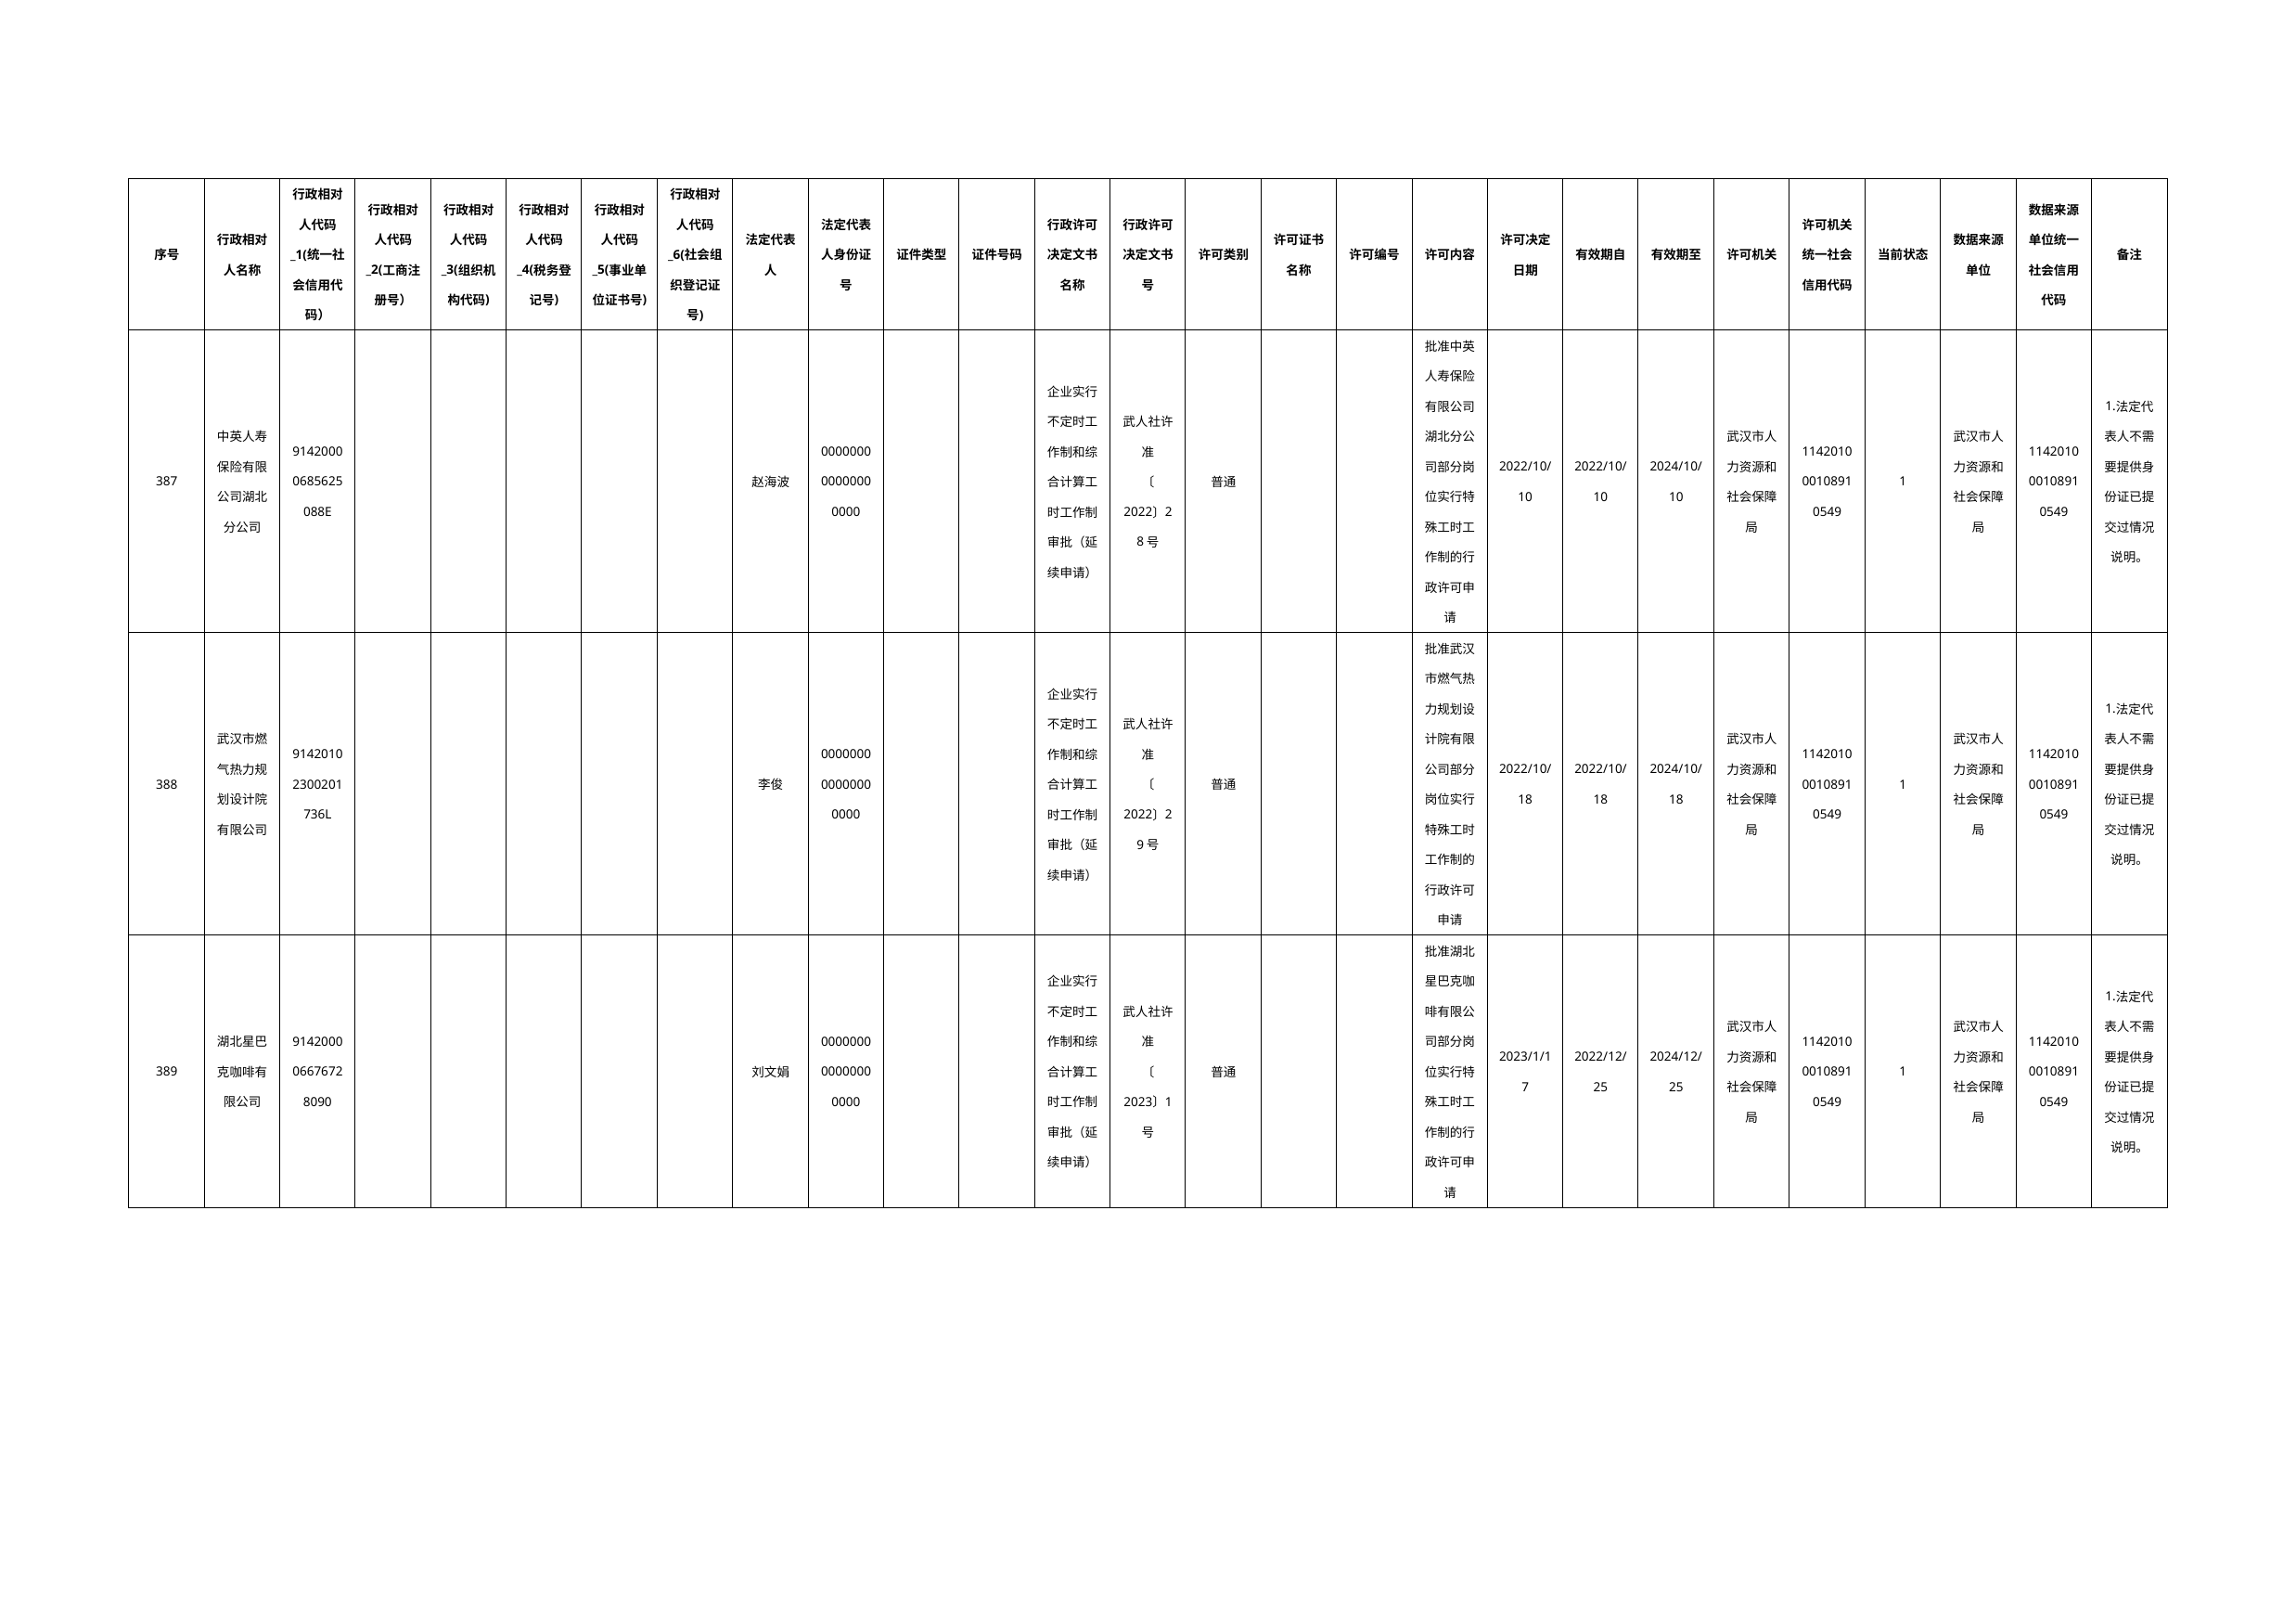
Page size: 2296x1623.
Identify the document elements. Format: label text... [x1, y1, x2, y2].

table_header 行政相对人代码_1(统一社会信用代码） [280, 179, 354, 329]
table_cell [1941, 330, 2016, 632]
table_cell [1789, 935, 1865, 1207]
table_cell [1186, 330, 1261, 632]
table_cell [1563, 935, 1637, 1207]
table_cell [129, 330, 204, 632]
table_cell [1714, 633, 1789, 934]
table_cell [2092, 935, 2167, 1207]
table_header 许可决定日期 [1488, 179, 1562, 329]
table_header 证件类型 [884, 179, 958, 329]
table_header 行政相对人代码_2(工商注册号） [355, 179, 430, 329]
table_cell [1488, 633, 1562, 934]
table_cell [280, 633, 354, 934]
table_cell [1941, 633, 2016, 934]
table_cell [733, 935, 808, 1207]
table_header 序号 [129, 179, 204, 329]
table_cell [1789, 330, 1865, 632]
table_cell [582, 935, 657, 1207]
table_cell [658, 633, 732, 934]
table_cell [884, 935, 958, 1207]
table_header 许可证书名称 [1262, 179, 1336, 329]
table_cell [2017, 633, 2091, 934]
table_header 行政许可决定文书号 [1110, 179, 1185, 329]
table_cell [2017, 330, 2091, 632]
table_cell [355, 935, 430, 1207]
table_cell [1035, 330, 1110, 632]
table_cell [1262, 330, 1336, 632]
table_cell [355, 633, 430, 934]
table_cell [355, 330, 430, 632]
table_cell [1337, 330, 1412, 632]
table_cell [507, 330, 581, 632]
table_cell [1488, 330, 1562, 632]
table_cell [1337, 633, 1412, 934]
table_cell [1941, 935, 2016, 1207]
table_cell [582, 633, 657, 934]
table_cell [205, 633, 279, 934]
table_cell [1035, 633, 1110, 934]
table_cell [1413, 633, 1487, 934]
table_header 有效期自 [1563, 179, 1637, 329]
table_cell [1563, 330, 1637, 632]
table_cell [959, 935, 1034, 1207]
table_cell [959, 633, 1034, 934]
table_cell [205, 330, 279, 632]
table_header 行政相对人代码_6(社会组织登记证号) [658, 179, 732, 329]
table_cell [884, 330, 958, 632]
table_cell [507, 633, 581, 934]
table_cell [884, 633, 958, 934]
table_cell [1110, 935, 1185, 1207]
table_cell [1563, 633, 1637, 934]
table_header 行政相对人代码_4(税务登记号) [507, 179, 581, 329]
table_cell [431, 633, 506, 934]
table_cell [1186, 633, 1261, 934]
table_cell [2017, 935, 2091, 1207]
table_header 法定代表人 [733, 179, 808, 329]
table_header 法定代表人身份证号 [809, 179, 883, 329]
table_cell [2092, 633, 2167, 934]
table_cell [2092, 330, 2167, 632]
table_header 数据来源单位统一社会信用代码 [2017, 179, 2091, 329]
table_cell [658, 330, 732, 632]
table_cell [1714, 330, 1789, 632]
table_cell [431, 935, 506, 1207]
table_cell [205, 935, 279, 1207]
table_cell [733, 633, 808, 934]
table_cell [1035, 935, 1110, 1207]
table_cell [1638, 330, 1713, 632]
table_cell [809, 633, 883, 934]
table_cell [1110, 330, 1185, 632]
table_header 许可编号 [1337, 179, 1412, 329]
table_header 备注 [2092, 179, 2167, 329]
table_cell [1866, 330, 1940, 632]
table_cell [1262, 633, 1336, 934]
table_header 数据来源单位 [1941, 179, 2016, 329]
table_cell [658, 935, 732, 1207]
table_header 许可内容 [1413, 179, 1487, 329]
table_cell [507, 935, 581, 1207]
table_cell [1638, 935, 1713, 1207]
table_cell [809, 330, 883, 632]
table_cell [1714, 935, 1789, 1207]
table_header 许可机关统一社会信用代码 [1789, 179, 1865, 329]
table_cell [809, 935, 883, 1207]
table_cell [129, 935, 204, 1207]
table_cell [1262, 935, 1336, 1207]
table_header 行政相对人代码_3(组织机构代码) [431, 179, 506, 329]
table_header 证件号码 [959, 179, 1034, 329]
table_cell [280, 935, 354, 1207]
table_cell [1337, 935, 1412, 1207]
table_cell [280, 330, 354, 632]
table_header 行政相对人代码_5(事业单位证书号) [582, 179, 657, 329]
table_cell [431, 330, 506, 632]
table_header 行政许可决定文书名称 [1035, 179, 1110, 329]
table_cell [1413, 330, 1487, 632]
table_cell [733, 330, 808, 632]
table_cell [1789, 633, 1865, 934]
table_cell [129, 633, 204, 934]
table_header 许可类别 [1186, 179, 1261, 329]
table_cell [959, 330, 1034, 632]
table_header 行政相对人名称 [205, 179, 279, 329]
table_header 许可机关 [1714, 179, 1789, 329]
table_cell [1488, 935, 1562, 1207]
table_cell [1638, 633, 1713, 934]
table_header 有效期至 [1638, 179, 1713, 329]
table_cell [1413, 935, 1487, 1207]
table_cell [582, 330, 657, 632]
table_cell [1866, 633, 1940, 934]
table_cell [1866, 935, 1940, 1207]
table_header 当前状态 [1866, 179, 1940, 329]
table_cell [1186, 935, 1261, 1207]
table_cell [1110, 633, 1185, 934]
